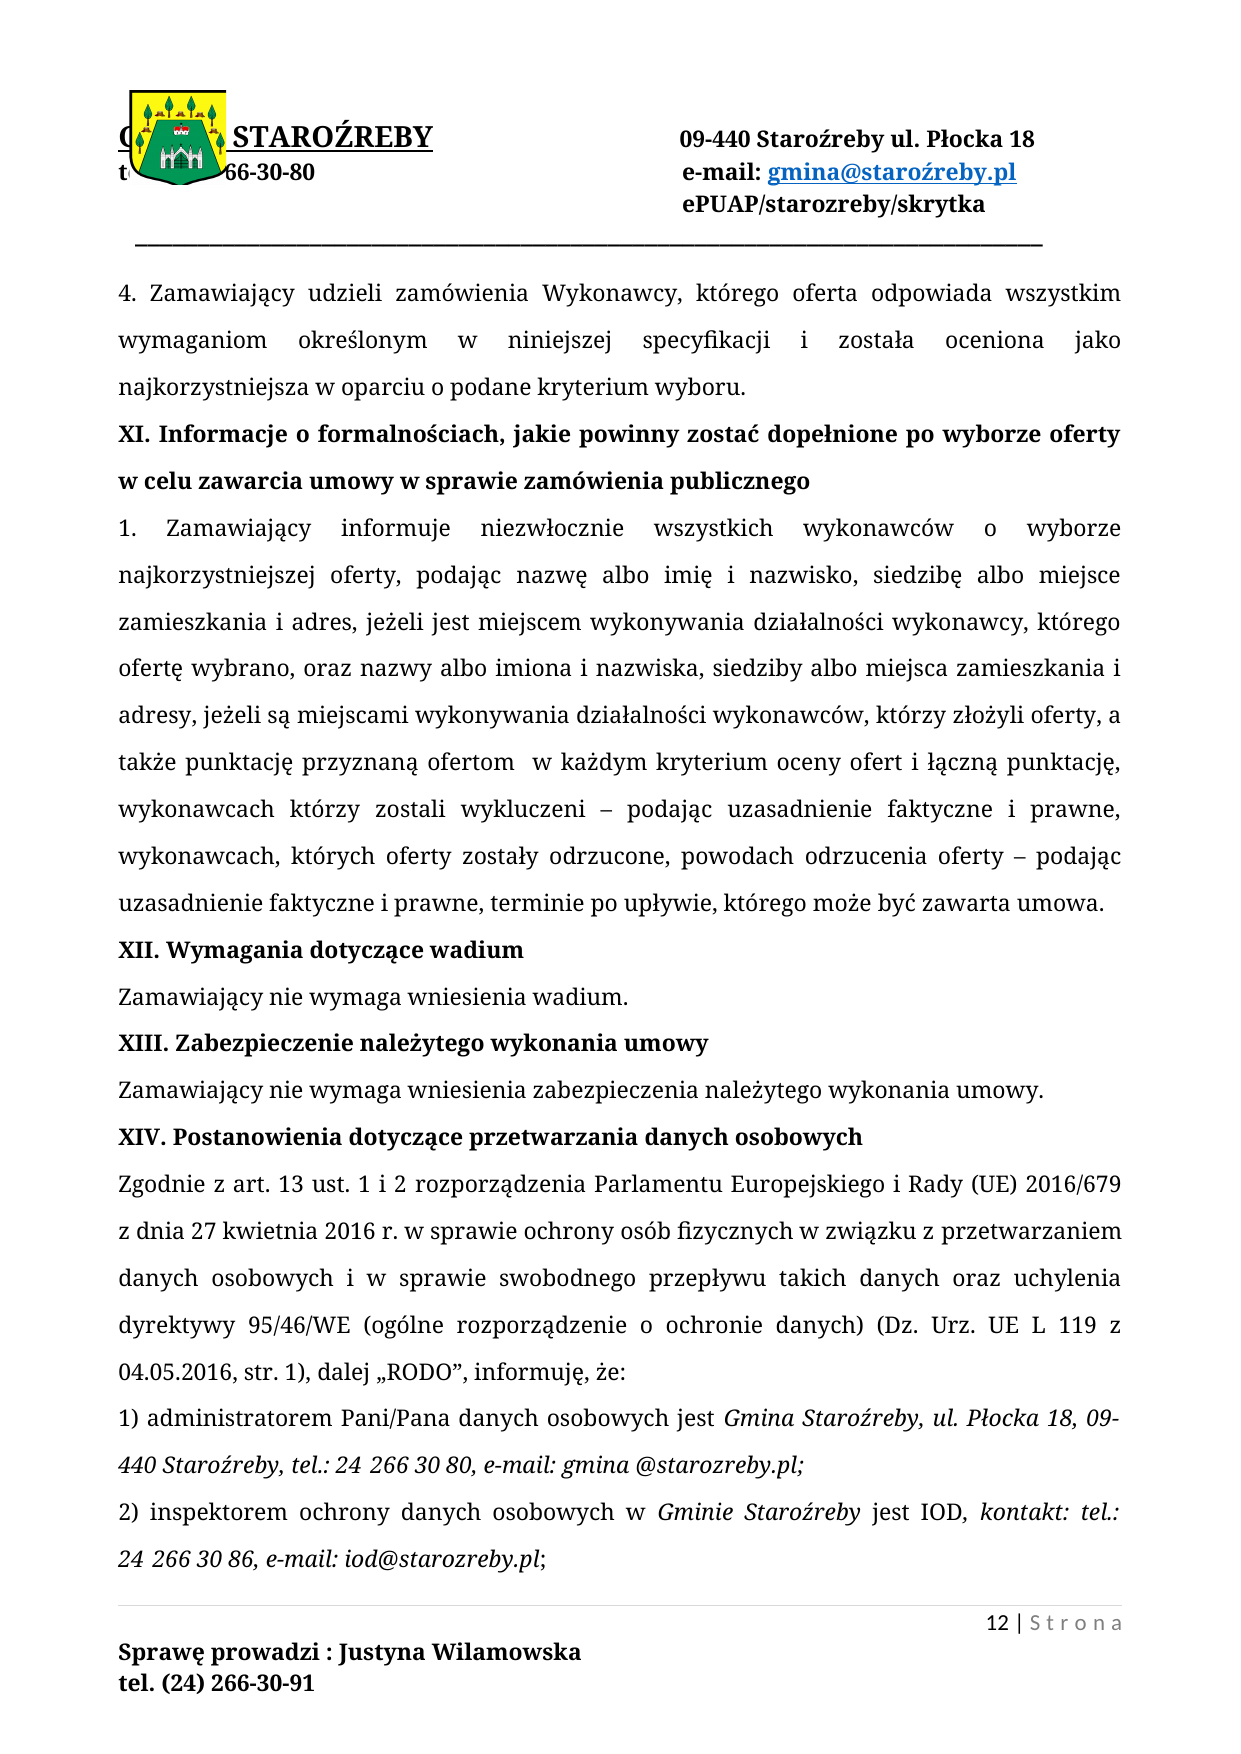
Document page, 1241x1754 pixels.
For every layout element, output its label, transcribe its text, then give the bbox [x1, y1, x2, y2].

text 4. Zamawiający udzieli zamówienia Wykonawcy, którego oferta odpowiada wszystkim wymaganiom określonym w niniejszej specyfikacji i została oceniona jako najkorzystniejsza w oparciu o podane kryterium wyboru. [118, 277, 1122, 402]
picture [129, 90, 227, 185]
text XIII. Zabezpieczenie należytego wykonania umowy [118, 1027, 1122, 1059]
text XI. Informacje o formalnościach, jakie powinny zostać dopełnione po wyborze oferty w celu zawarcia umowy w sprawie zamówienia publicznego [118, 418, 1122, 496]
text Zamawiający nie wymaga wniesienia wadium. [118, 981, 1122, 1012]
text XII. Wymagania dotyczące wadium [118, 934, 1122, 965]
text XIV. Postanowienia dotyczące przetwarzania danych osobowych [118, 1121, 1122, 1152]
text 1) administratorem Pani/Pana danych osobowych jest Gmina Staroźreby, ul. Płocka 18, 09-440 Staroźreby, tel.: 24 266 30 80, e-mail: gmina @starozreby.pl; [118, 1402, 1122, 1481]
text Zamawiający nie wymaga wniesienia zabezpieczenia należytego wykonania umowy. [118, 1074, 1122, 1106]
text Zgodnie z art. 13 ust. 1 i 2 rozporządzenia Parlamentu Europejskiego i Rady (UE) 2016/679 z dnia 27 kwietnia 2016 r. w sprawie ochrony osób fizycznych w związku z przetwarzaniem danych osobowych i w sprawie swobodnego przepływu takich danych oraz uchylenia dyrektywy 95/46/WE (ogólne rozporządzenie o ochronie danych) (Dz. Urz. UE L 119 z 04.05.2016, str. 1), dalej „RODO”, informuję, że: [118, 1168, 1122, 1387]
text 1. Zamawiający informuje niezwłocznie wszystkich wykonawców o wyborze najkorzystniejszej oferty, podając nazwę albo imię i nazwisko, siedzibę albo miejsce zamieszkania i adres, jeżeli jest miejscem wykonywania działalności wykonawcy, którego ofertę wybrano, oraz nazwy albo imiona i nazwiska, siedziby albo miejsca zamieszkania i adresy, jeżeli są miejscami wykonywania działalności wykonawców, którzy złożyli oferty, a także punktację przyznaną ofertom w każdym kryterium oceny ofert i łączną punktację, wykonawcach którzy zostali wykluczeni – podając uzasadnienie faktyczne i prawne, wykonawcach, których oferty zostały odrzucone, powodach odrzucenia oferty – podając uzasadnienie faktyczne i prawne, terminie po upływie, którego może być zawarta umowa. [118, 512, 1122, 918]
text 2) inspektorem ochrony danych osobowych w Gminie Staroźreby jest IOD, kontakt: tel.: 24 266 30 86, e-mail: iod@starozreby.pl; [118, 1496, 1122, 1574]
